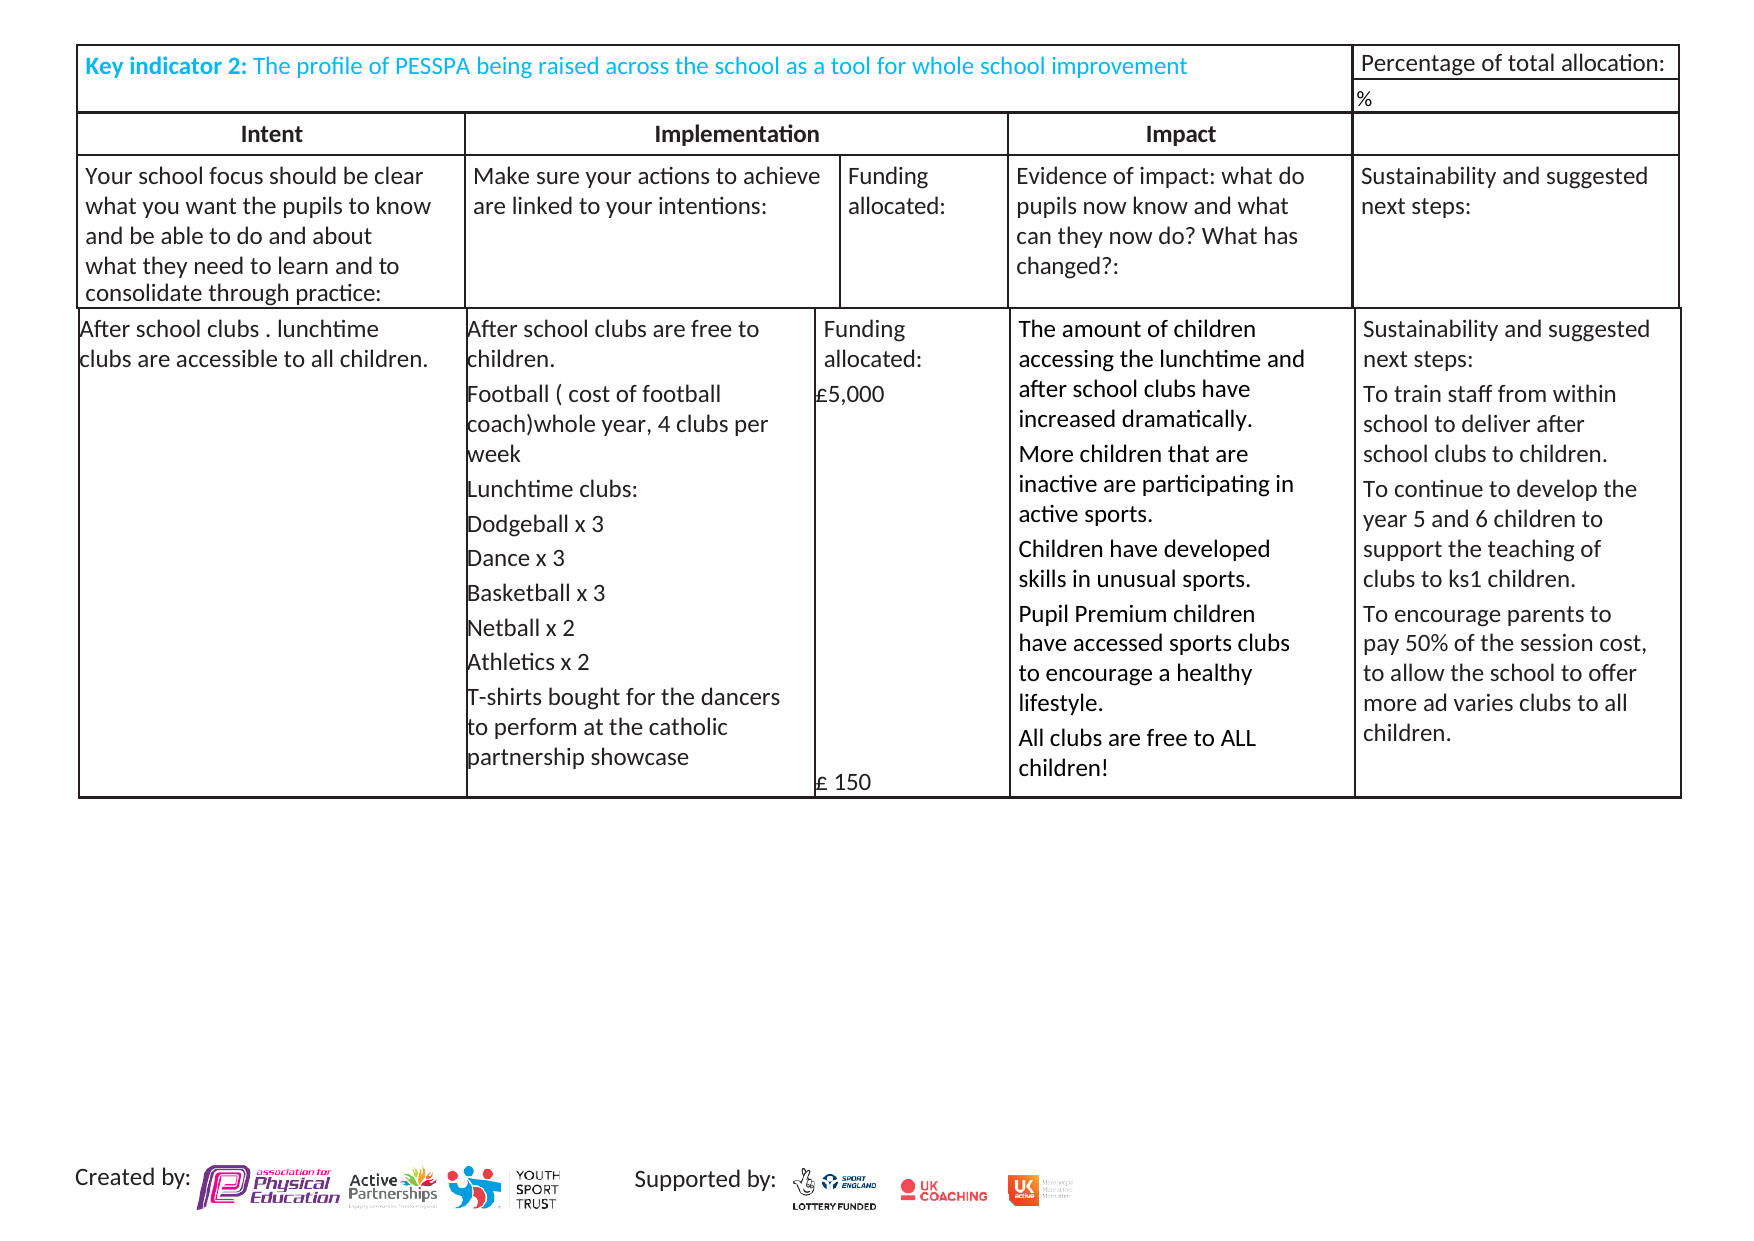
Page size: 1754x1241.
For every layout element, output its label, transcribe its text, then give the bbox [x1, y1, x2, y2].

table_cell After school clubs are free to children. Football ( cost of football coach)whole year, 4 clubs per week Lunchtime clubs: Dodgeball x 3 Dance x 3 Basketball x 3 Netball x 2 Athletics x 2 T-shirts bought for the dancers to perform at the catholic partnership showcase [468, 309, 814, 796]
table_cell Make sure your actions to achieve are linked to your intentions: [466, 156, 839, 307]
picture [920, 1181, 987, 1201]
table_cell Key indicator 2: The profile of PESSPA being raised across the school as a tool for whole school improvement [78, 46, 1351, 111]
table_cell Implementation [466, 114, 1007, 154]
table_cell % [1354, 80, 1678, 111]
table_cell The amount of children accessing the lunchtime and after school clubs have increased dramatically. More children that are inactive are participating in active sports. Children have developed skills in unusual sports. Pupil Premium children have accessed sports clubs to encourage a healthy lifestyle. All clubs are free to ALL children! [1011, 309, 1354, 796]
table_cell Funding allocated: £5,000 £ 150 [816, 309, 1009, 796]
table_cell Funding allocated: [841, 156, 1007, 307]
table_cell Your school focus should be clear what you want the pupils to know and be able to do and about what they need to learn and to consolidate through practice: [78, 156, 464, 307]
table_cell [1354, 114, 1678, 154]
table_cell Sustainability and suggested next steps: To train staff from within school to deliver after school clubs to children. To continue to develop the year 5 and 6 children to support the teaching of clubs to ks1 children. To encourage parents to pay 50% of the session cost, to allow the school to offer more ad varies clubs to all children. [1356, 309, 1680, 796]
table_cell Percentage of total allocation: [1354, 46, 1678, 78]
picture [793, 1168, 876, 1210]
picture [196, 1165, 560, 1210]
picture [1008, 1174, 1073, 1206]
table_cell Intent [78, 114, 464, 154]
table_cell Evidence of impact: what do pupils now know and what can they now do? What has changed?: [1009, 156, 1351, 307]
table_cell Impact [1009, 114, 1351, 154]
table_cell Sustainability and suggested next steps: [1354, 156, 1678, 307]
table_cell After school clubs . lunchtime clubs are accessible to all children. [80, 309, 466, 796]
